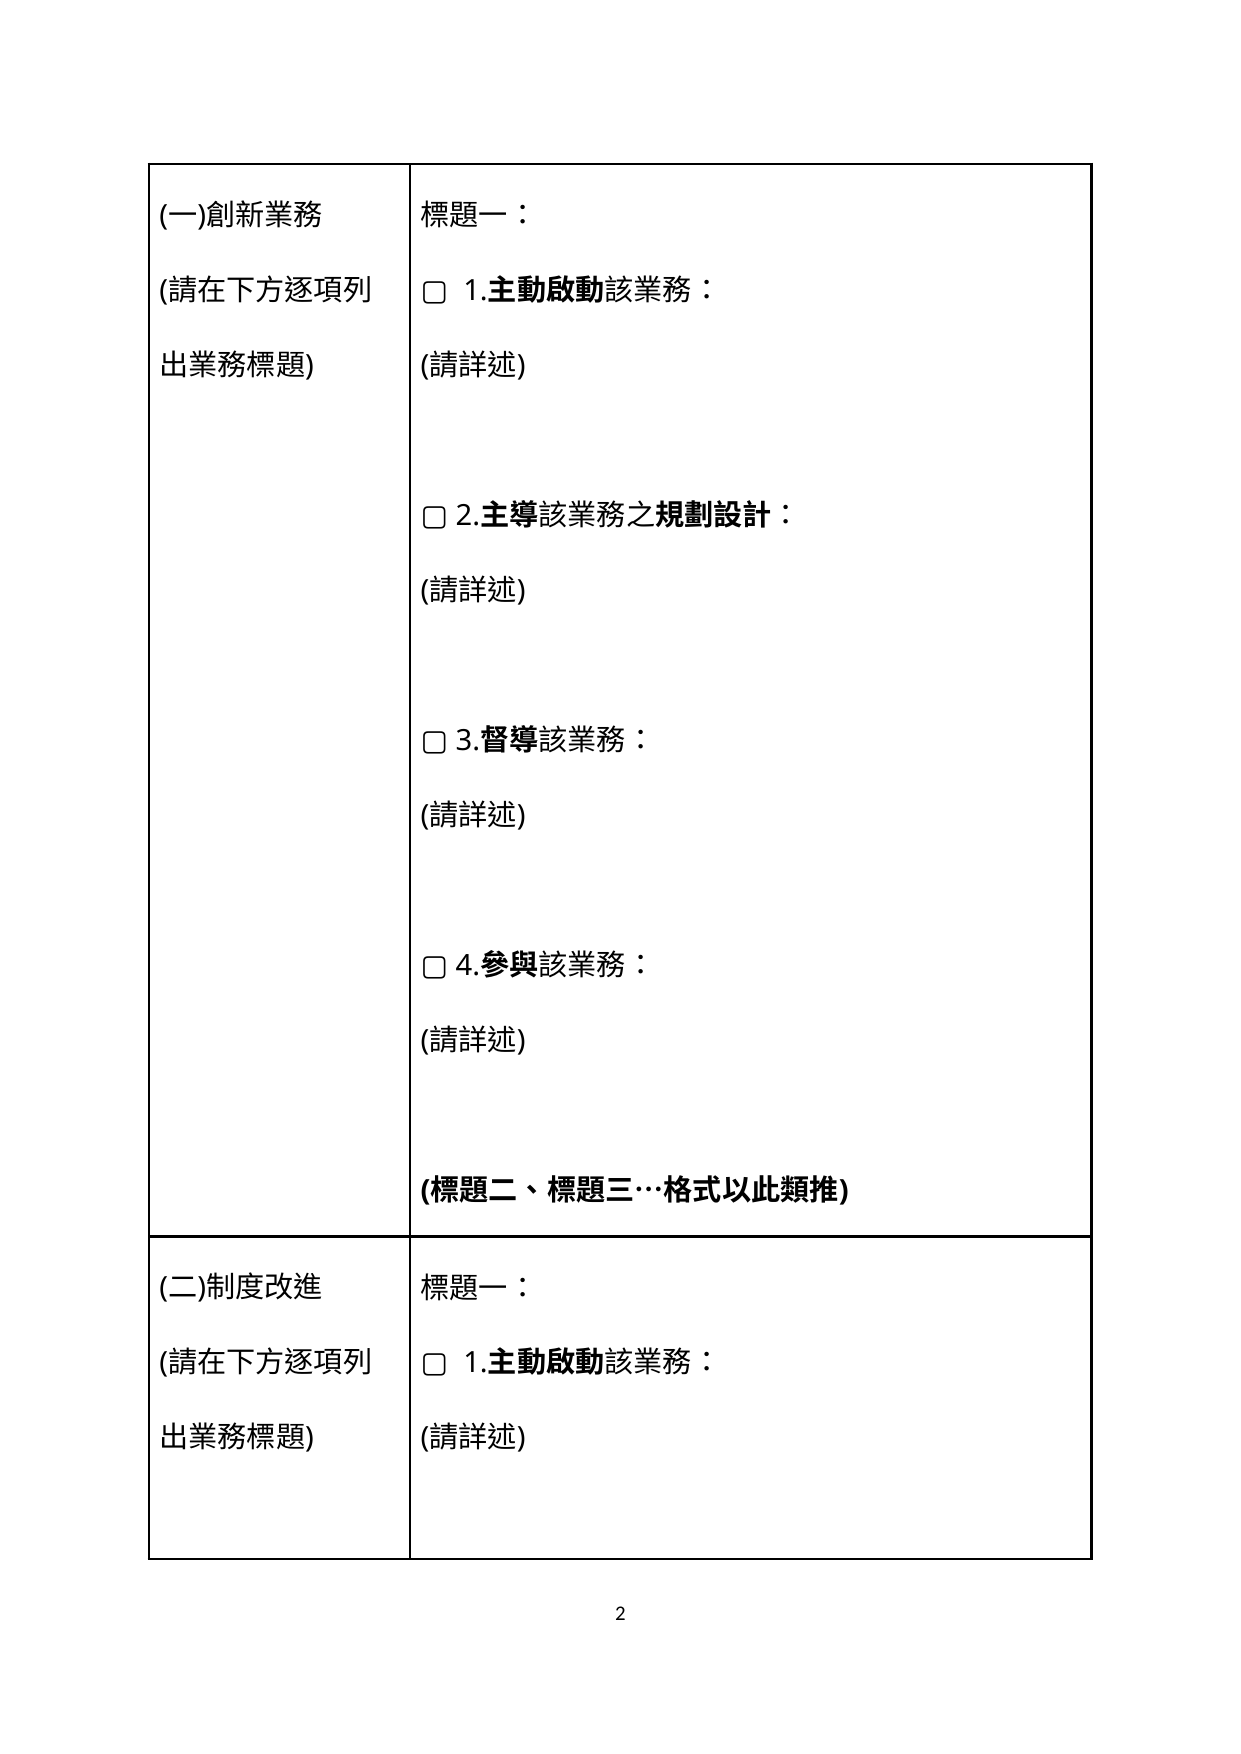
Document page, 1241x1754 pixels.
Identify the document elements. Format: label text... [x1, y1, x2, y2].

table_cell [150, 1238, 409, 1558]
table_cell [411, 1238, 1090, 1558]
table_cell (一)創新業務 (請在下方逐項列出業務標題) [150, 165, 409, 1235]
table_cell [411, 165, 1090, 1235]
